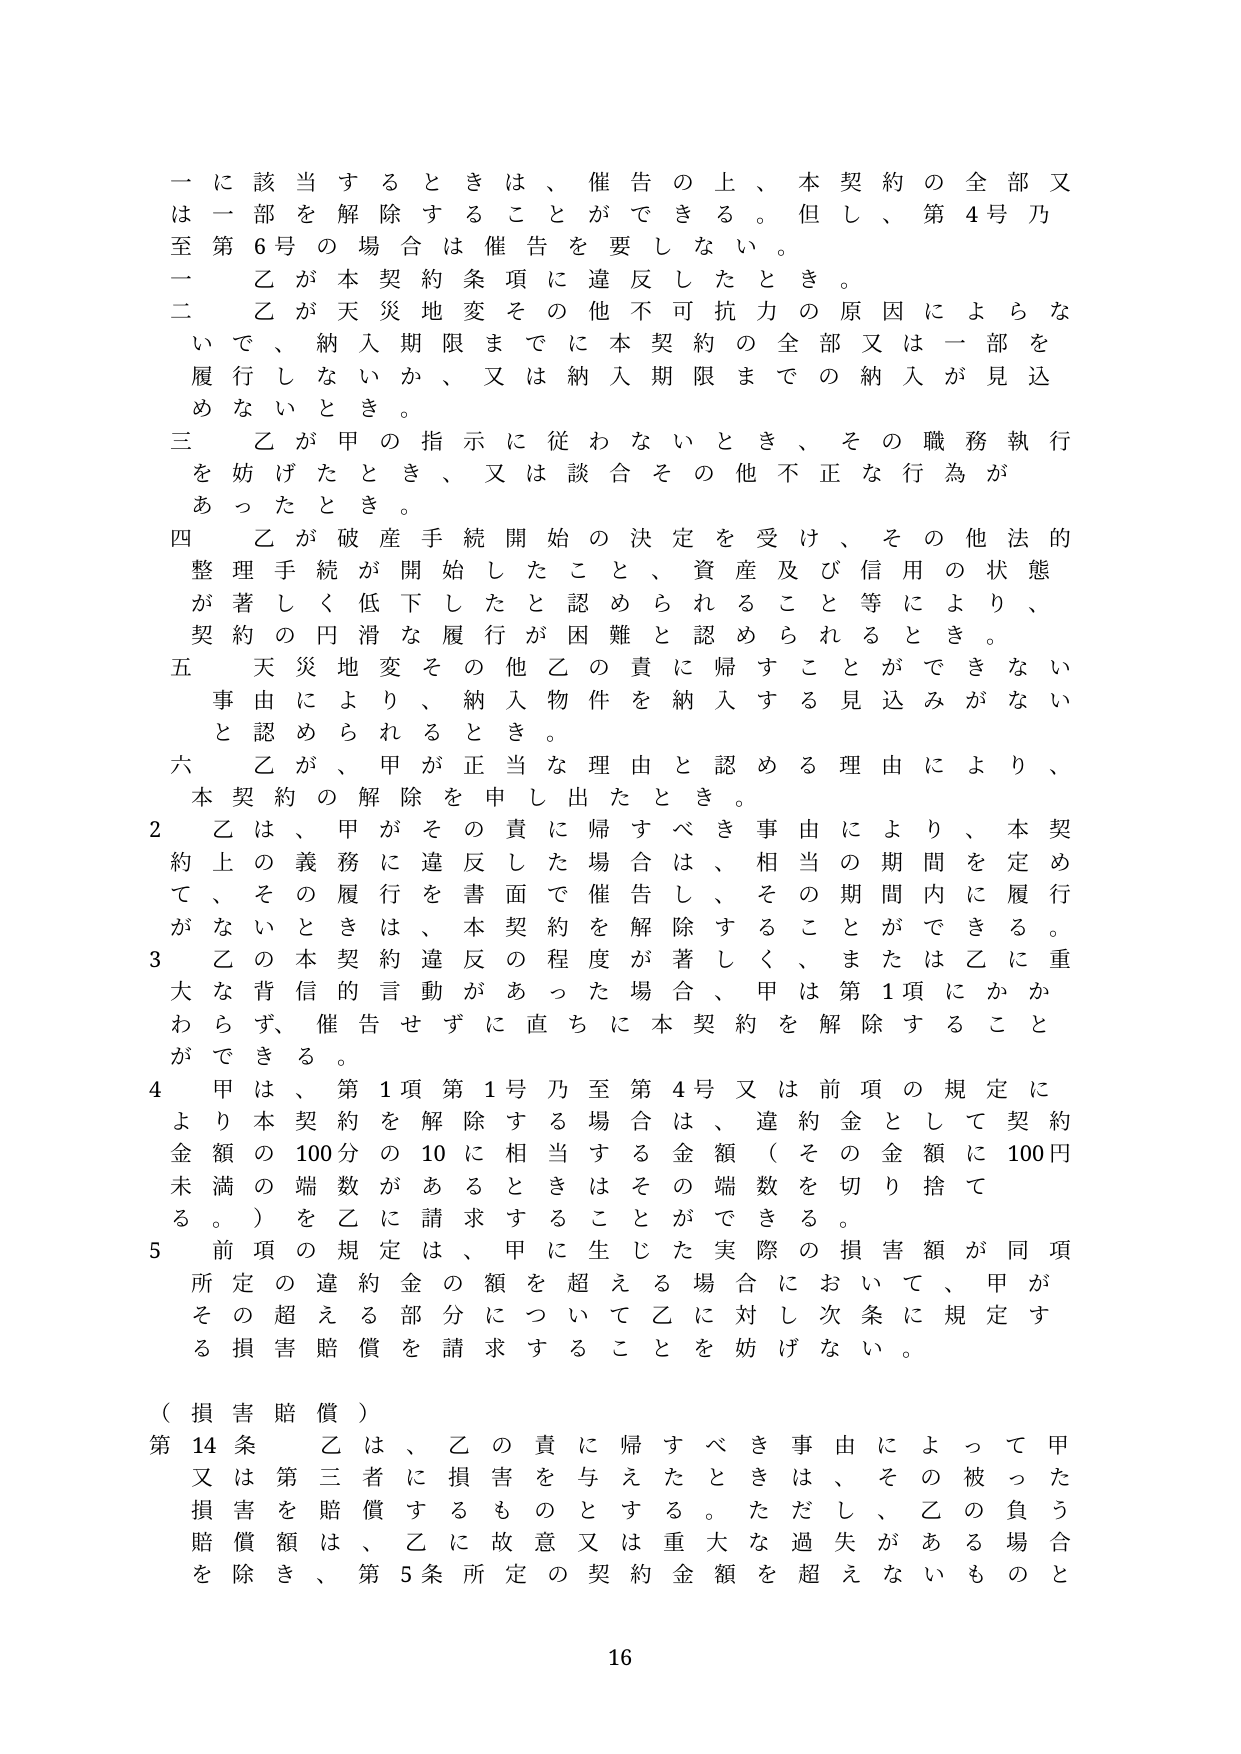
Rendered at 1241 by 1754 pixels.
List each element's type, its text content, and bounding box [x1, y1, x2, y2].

text 2 乙は、甲がその責に帰すべき事由により、本契約上の義務に違反した場合は、相当の期間を定めて、その履行を書面で催告し、その期間内に履行がないときは、本契約を解除することができる。 [149, 812, 1100, 942]
text 四 乙が破産手続開始の決定を受け、その他法的整理手続が開始したこと、資産及び信用の状態が著しく低下したと認められること等により、契約の円滑な履行が困難と認められるとき。 [164, 521, 1091, 650]
text 5 前項の規定は、甲に生じた実際の損害額が同項所定の違約金の額を超える場合において、甲がその超える部分について乙に対し次条に規定する損害賠償を請求することを妨げない。 [149, 1233, 1099, 1363]
text 二 乙が天災地変その他不可抗力の原因によらないで、納入期限までに本契約の全部又は一部を履行しないか、又は納入期限までの納入が見込めないとき。 [164, 294, 1091, 423]
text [149, 1428, 1091, 1590]
text 4 甲は、第1項第1号乃至第4号又は前項の規定により本契約を解除する場合は、違約金として契約金額の100分の10に相当する金額（その金額に100円未満の端数があるときはその端数を切り捨てる。）を乙に請求することができる。 [149, 1071, 1099, 1233]
text 五 天災地変その他乙の責に帰すことができない事由により、納入物件を納入する見込みがないと認められるとき。 [164, 650, 1091, 747]
text 一 乙が本契約条項に違反したとき。 [164, 261, 1091, 294]
text 3 乙の本契約違反の程度が著しく、または乙に重大な背信的言動があった場合、甲は第1項にかかわらず、催告せずに直ちに本契約を解除することができる。 [149, 942, 1099, 1071]
text 六 乙が、甲が正当な理由と認める理由により、本契約の解除を申し出たとき。 [164, 747, 1091, 812]
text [149, 164, 1100, 261]
text 三 乙が甲の指示に従わないとき、その職務執行を妨げたとき、又は談合その他不正な行為があったとき。 [164, 423, 1091, 521]
text （損害賠償） [149, 1395, 1091, 1428]
